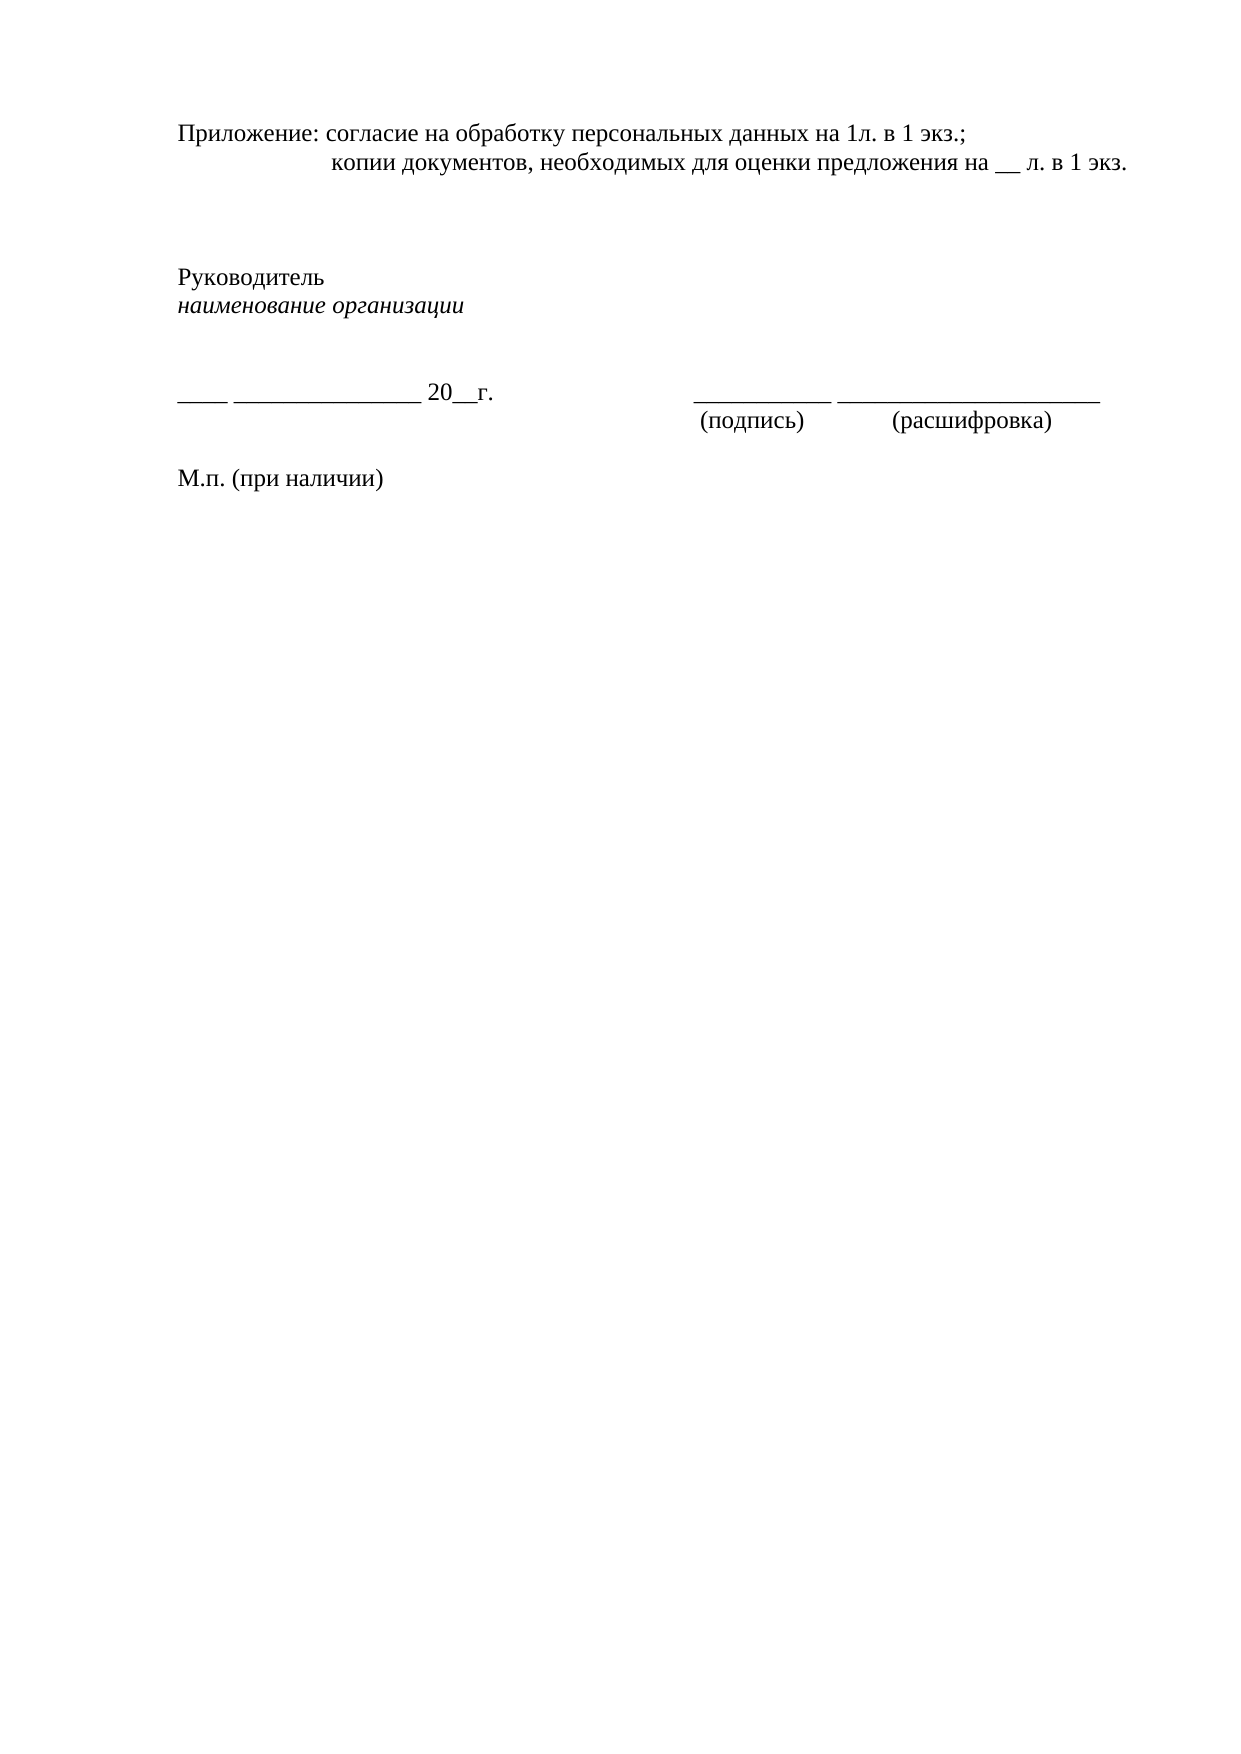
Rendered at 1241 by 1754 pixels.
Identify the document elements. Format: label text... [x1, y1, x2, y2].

text Руководитель [177, 262, 1152, 291]
text Приложение: согласие на обработку персональных данных на 1л. в 1 экз.; [177, 118, 1152, 147]
text ____ _______________ 20__г. ___________ _____________________ [177, 377, 1152, 406]
text копии документов, необходимых для оценки предложения на __ л. в 1 экз. [177, 147, 1152, 176]
text М.п. (при наличии) [177, 463, 1152, 492]
text (подпись) (расшифровка) [177, 406, 1152, 434]
text наименование организации [177, 291, 1152, 319]
